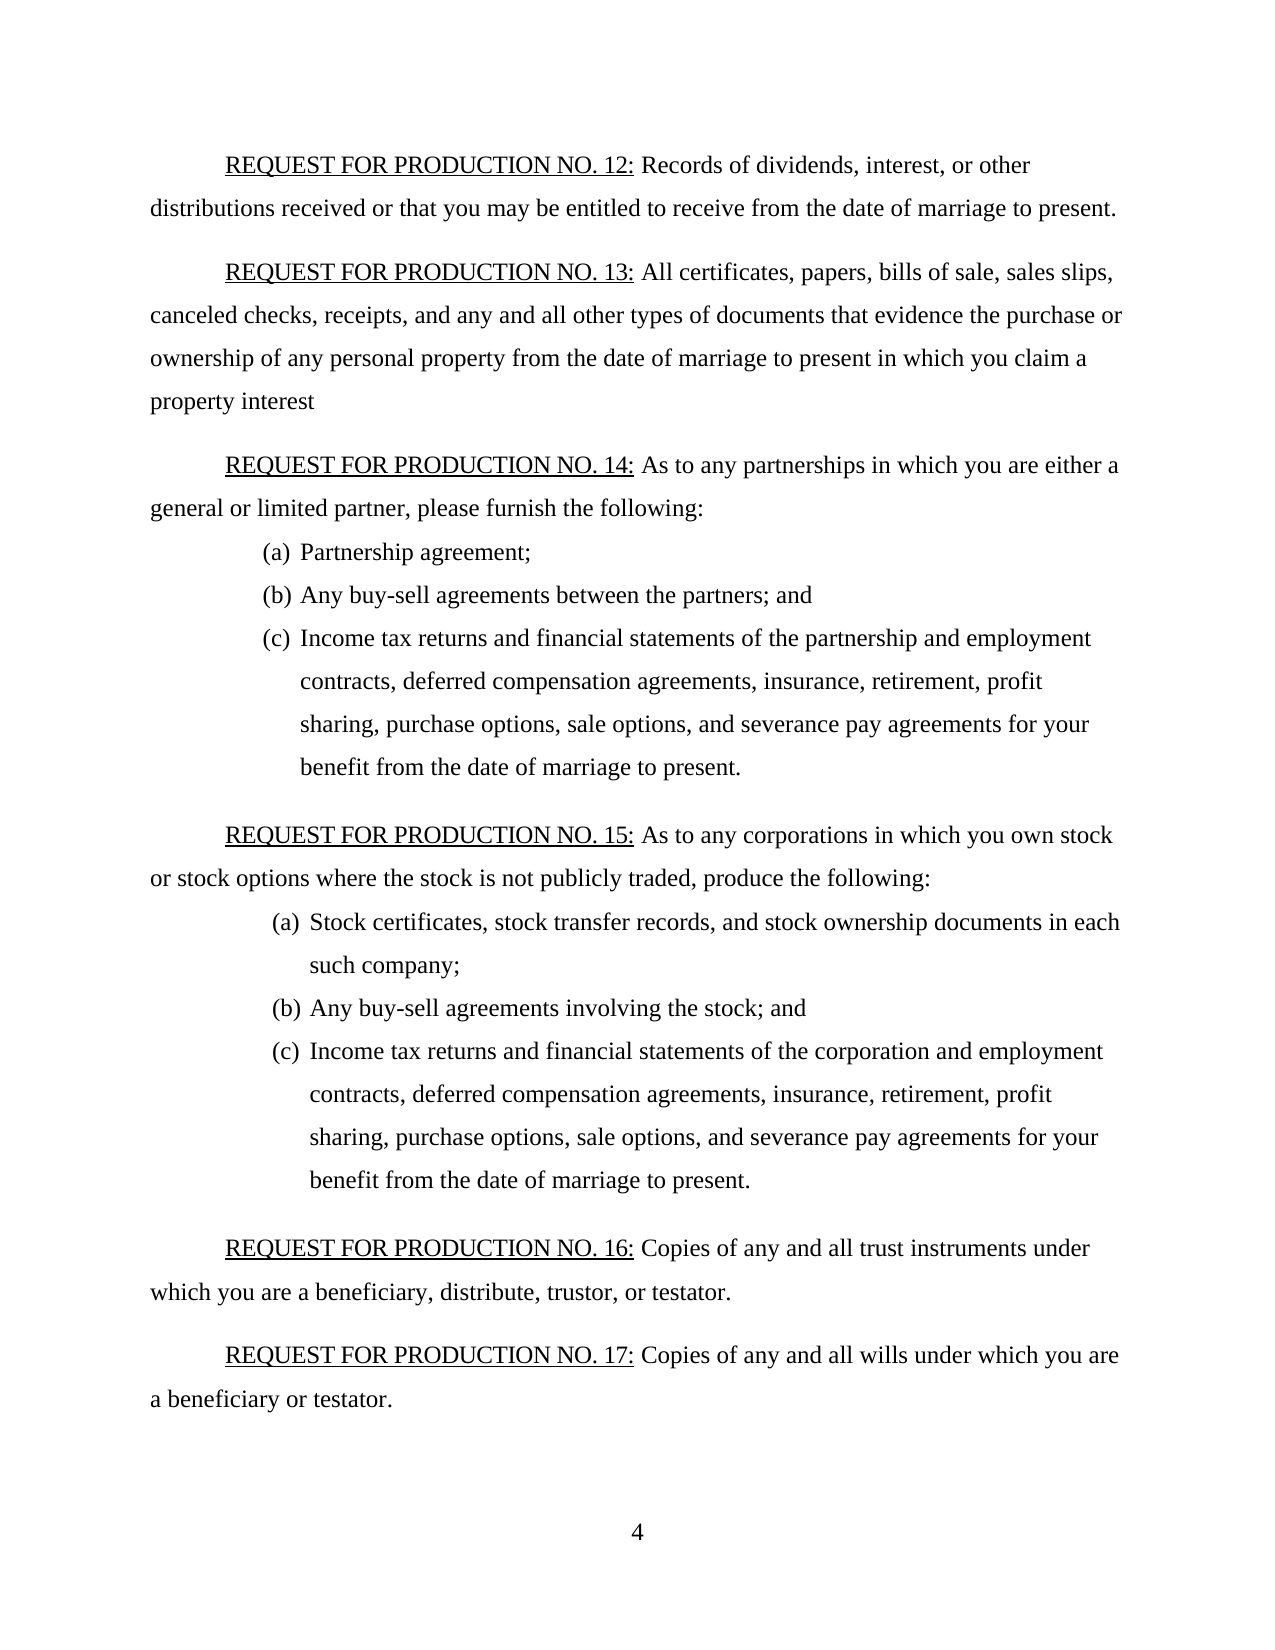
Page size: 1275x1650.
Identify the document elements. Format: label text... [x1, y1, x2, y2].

list Any buy-sell agreements involving the stock; and [272, 993, 1125, 1022]
list Income tax returns and financial statements of the partnership and employment contracts, deferred compensation agreements, insurance, retirement, profit sharing, purchase options, sale options, and severance pay agreements for your benefit from the date of marriage to present. [262, 623, 1125, 781]
text REQUEST FOR PRODUCTION NO. 17: Copies of any and all wills under which you are a beneficiary or testator. [150, 1341, 1125, 1412]
list Income tax returns and financial statements of the corporation and employment contracts, deferred compensation agreements, insurance, retirement, profit sharing, purchase options, sale options, and severance pay agreements for your benefit from the date of marriage to present. [272, 1036, 1125, 1194]
text REQUEST FOR PRODUCTION NO. 16: Copies of any and all trust instruments under which you are a beneficiary, distribute, trustor, or testator. [150, 1233, 1125, 1305]
text REQUEST FOR PRODUCTION NO. 15: As to any corporations in which you own stock or stock options where the stock is not publicly traded, produce the following: [150, 820, 1125, 892]
text REQUEST FOR PRODUCTION NO. 13: All certificates, papers, bills of sale, sales slips, canceled checks, receipts, and any and all other types of documents that evidence the purchase or ownership of any personal property from the date of marriage to present in which you claim a property interest [150, 257, 1125, 415]
text REQUEST FOR PRODUCTION NO. 12: Records of dividends, interest, or other distributions received or that you may be entitled to receive from the date of marriage to present. [150, 150, 1125, 222]
list Stock certificates, stock transfer records, and stock ownership documents in each such company; [272, 907, 1125, 978]
list Partnership agreement; [262, 537, 1125, 565]
list Any buy-sell agreements between the partners; and [262, 580, 1125, 608]
text REQUEST FOR PRODUCTION NO. 14: As to any partnerships in which you are either a general or limited partner, please furnish the following: [150, 450, 1125, 522]
